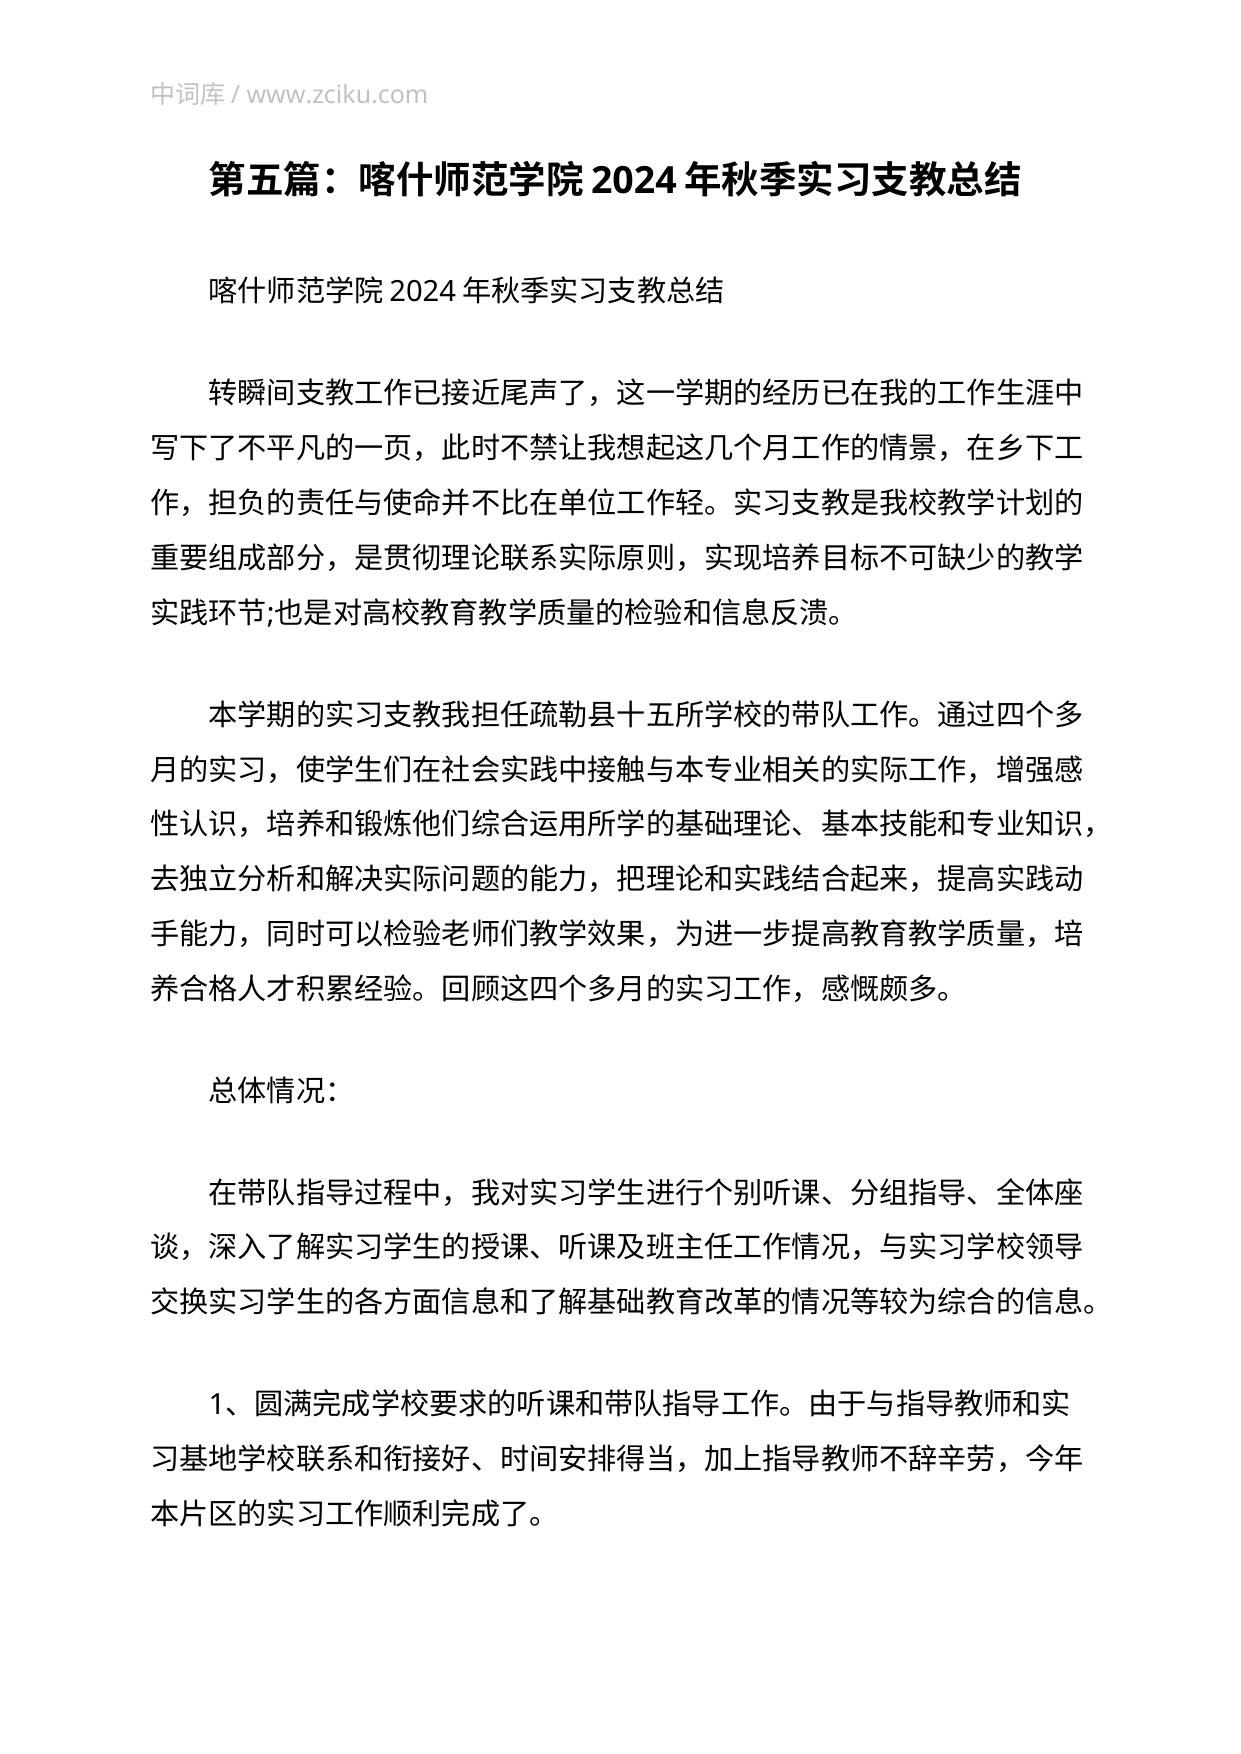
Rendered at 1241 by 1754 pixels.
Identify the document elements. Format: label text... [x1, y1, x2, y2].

text 第五篇：喀什师范学院2024年秋季实习支教总结 [150, 150, 1090, 204]
text 喀什师范学院2024年秋季实习支教总结 [150, 268, 1090, 310]
text 转瞬间支教工作已接近尾声了，这一学期的经历已在我的工作生涯中写下了不平凡的一页，此时不禁让我想起这几个月工作的情景，在乡下工作，担负的责任与使命并不比在单位工作轻。实习支教是我校教学计划的重要组成部分，是贯彻理论联系实际原则，实现培养目标不可缺少的教学实践环节;也是对高校教育教学质量的检验和信息反溃。 [150, 369, 1090, 632]
text 本学期的实习支教我担任疏勒县十五所学校的带队工作。通过四个多月的实习，使学生们在社会实践中接触与本专业相关的实际工作，增强感性认识，培养和锻炼他们综合运用所学的基础理论、基本技能和专业知识，去独立分析和解决实际问题的能力，把理论和实践结合起来，提高实践动手能力，同时可以检验老师们教学效果，为进一步提高教育教学质量，培养合格人才积累经验。回顾这四个多月的实习工作，感慨颇多。 [150, 691, 1090, 1008]
text 总体情况： [150, 1067, 1090, 1110]
text 在带队指导过程中，我对实习学生进行个别听课、分组指导、全体座谈，深入了解实习学生的授课、听课及班主任工作情况，与实习学校领导交换实习学生的各方面信息和了解基础教育改革的情况等较为综合的信息。 [150, 1169, 1090, 1321]
text 1、圆满完成学校要求的听课和带队指导工作。由于与指导教师和实习基地学校联系和衔接好、时间安排得当，加上指导教师不辞辛劳，今年本片区的实习工作顺利完成了。 [150, 1381, 1090, 1533]
